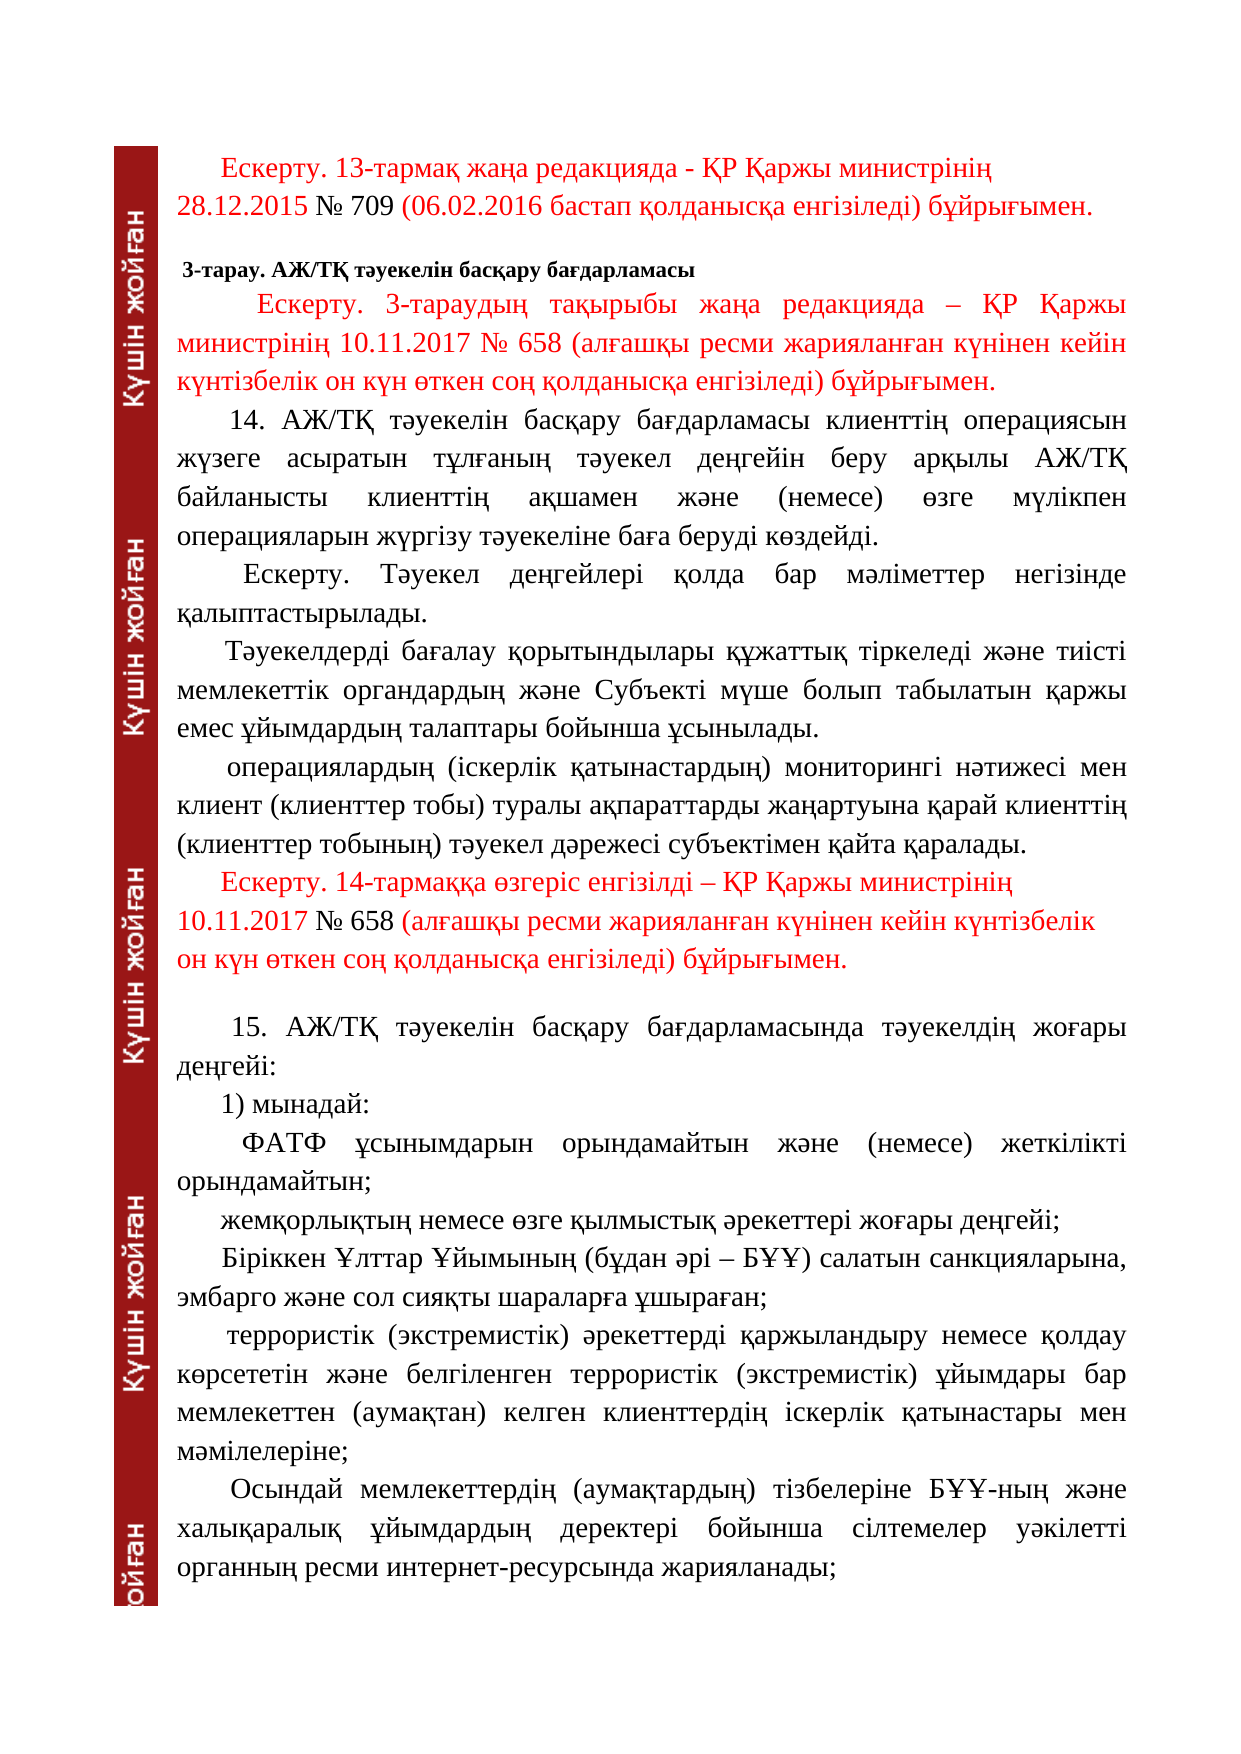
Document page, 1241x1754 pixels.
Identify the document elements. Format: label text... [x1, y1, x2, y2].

picture [114, 397, 158, 402]
picture [114, 1312, 158, 1317]
picture [114, 1582, 158, 1606]
picture [114, 1467, 158, 1472]
text террористік (экстремистік) әрекеттерді қаржыландыру немесе қолдау көрсететін және белгіленген террористік (экстремистік) ұйымдары бар мемлекеттен (аумақтан) келген клиенттердің іскерлік қатынастары мен мәмілелеріне; [112, 1317, 1128, 1467]
picture [114, 628, 158, 633]
picture [114, 1197, 158, 1202]
picture [114, 744, 158, 749]
text операциялардың (іскерлік қатынастардың) мониторингі нәтижесі мен клиент (клиенттер тобы) туралы ақпараттарды жаңартуына қарай клиенттің (клиенттер тобының) тәуекел дәрежесі субъектімен қайта қаралады. [112, 749, 1128, 859]
text Ескерту. 14-тармаққа өзгеріс енгізілді – ҚР Қаржы министрінің 10.11.2017 № 658 (алғашқы ресми жарияланған күнінен кейін күнтізбелік он күн өткен соң қолданысқа енгізіледі) бұйрығымен. [112, 864, 1128, 1005]
picture [114, 282, 158, 286]
text 3-тарау. АЖ/ТҚ тәуекелін басқару бағдарламасы [112, 256, 1128, 282]
text Тәуекелдерді бағалау қорытындылары құжаттық тіркеледі және тиісті мемлекеттік органдардың және Субъекті мүше болып табылатын қаржы емес ұйымдардың талаптары бойынша ұсынылады. [112, 633, 1128, 744]
picture [114, 1005, 158, 1009]
text Ескерту. 13-тармақ жаңа редакцияда - ҚР Қаржы министрінің 28.12.2015 № 709 (06.02.2016 бастап қолданысқа енгізіледі) бұйрығымен. [112, 150, 1128, 252]
text 14. АЖ/ТҚ тәуекелін басқару бағдарламасы клиенттің операциясын жүзеге асыратын тұлғаның тәуекел деңгейін беру арқылы АЖ/ТҚ байланысты клиенттің ақшамен және (немесе) өзге мүлікпен операцияларын жүргізу тәуекеліне баға беруді көздейді. [112, 402, 1128, 551]
text 1) мынадай: [112, 1086, 1128, 1120]
picture [114, 1081, 158, 1086]
text ФАТФ ұсынымдарын орындамайтын және (немесе) жеткілікті орындамайтын; [112, 1125, 1128, 1197]
picture [114, 1235, 158, 1240]
picture [114, 551, 158, 556]
text Ескерту. 3-тараудың тақырыбы жаңа редакцияда – ҚР Қаржы министрінің 10.11.2017 № 658 (алғашқы ресми жарияланған күнінен кейін күнтізбелік он күн өткен соң қолданысқа енгізіледі) бұйрығымен. [112, 286, 1128, 397]
text 15. АЖ/ТҚ тәуекелін басқару бағдарламасында тәуекелдің жоғары деңгейі: [112, 1009, 1128, 1081]
text Ескерту. Тәуекел деңгейлері қолда бар мәліметтер негізінде қалыптастырылады. [112, 556, 1128, 628]
text жемқорлықтың немесе өзге қылмыстық әрекеттері жоғары деңгейі; [112, 1202, 1128, 1235]
picture [114, 859, 158, 864]
text Осындай мемлекеттердің (аумақтардың) тізбелеріне БҰҰ-ның және халықаралық ұйымдардың деректері бойынша сілтемелер уәкілетті органның ресми интернет-ресурсында жарияланады; [112, 1472, 1128, 1582]
picture [114, 1120, 158, 1125]
picture [114, 146, 158, 150]
text Біріккен Ұлттар Ұйымының (бұдан әрі – БҰҰ) салатын санкцияларына, эмбарго және сол сияқты шараларға ұшыраған; [112, 1240, 1128, 1312]
picture [114, 252, 158, 256]
